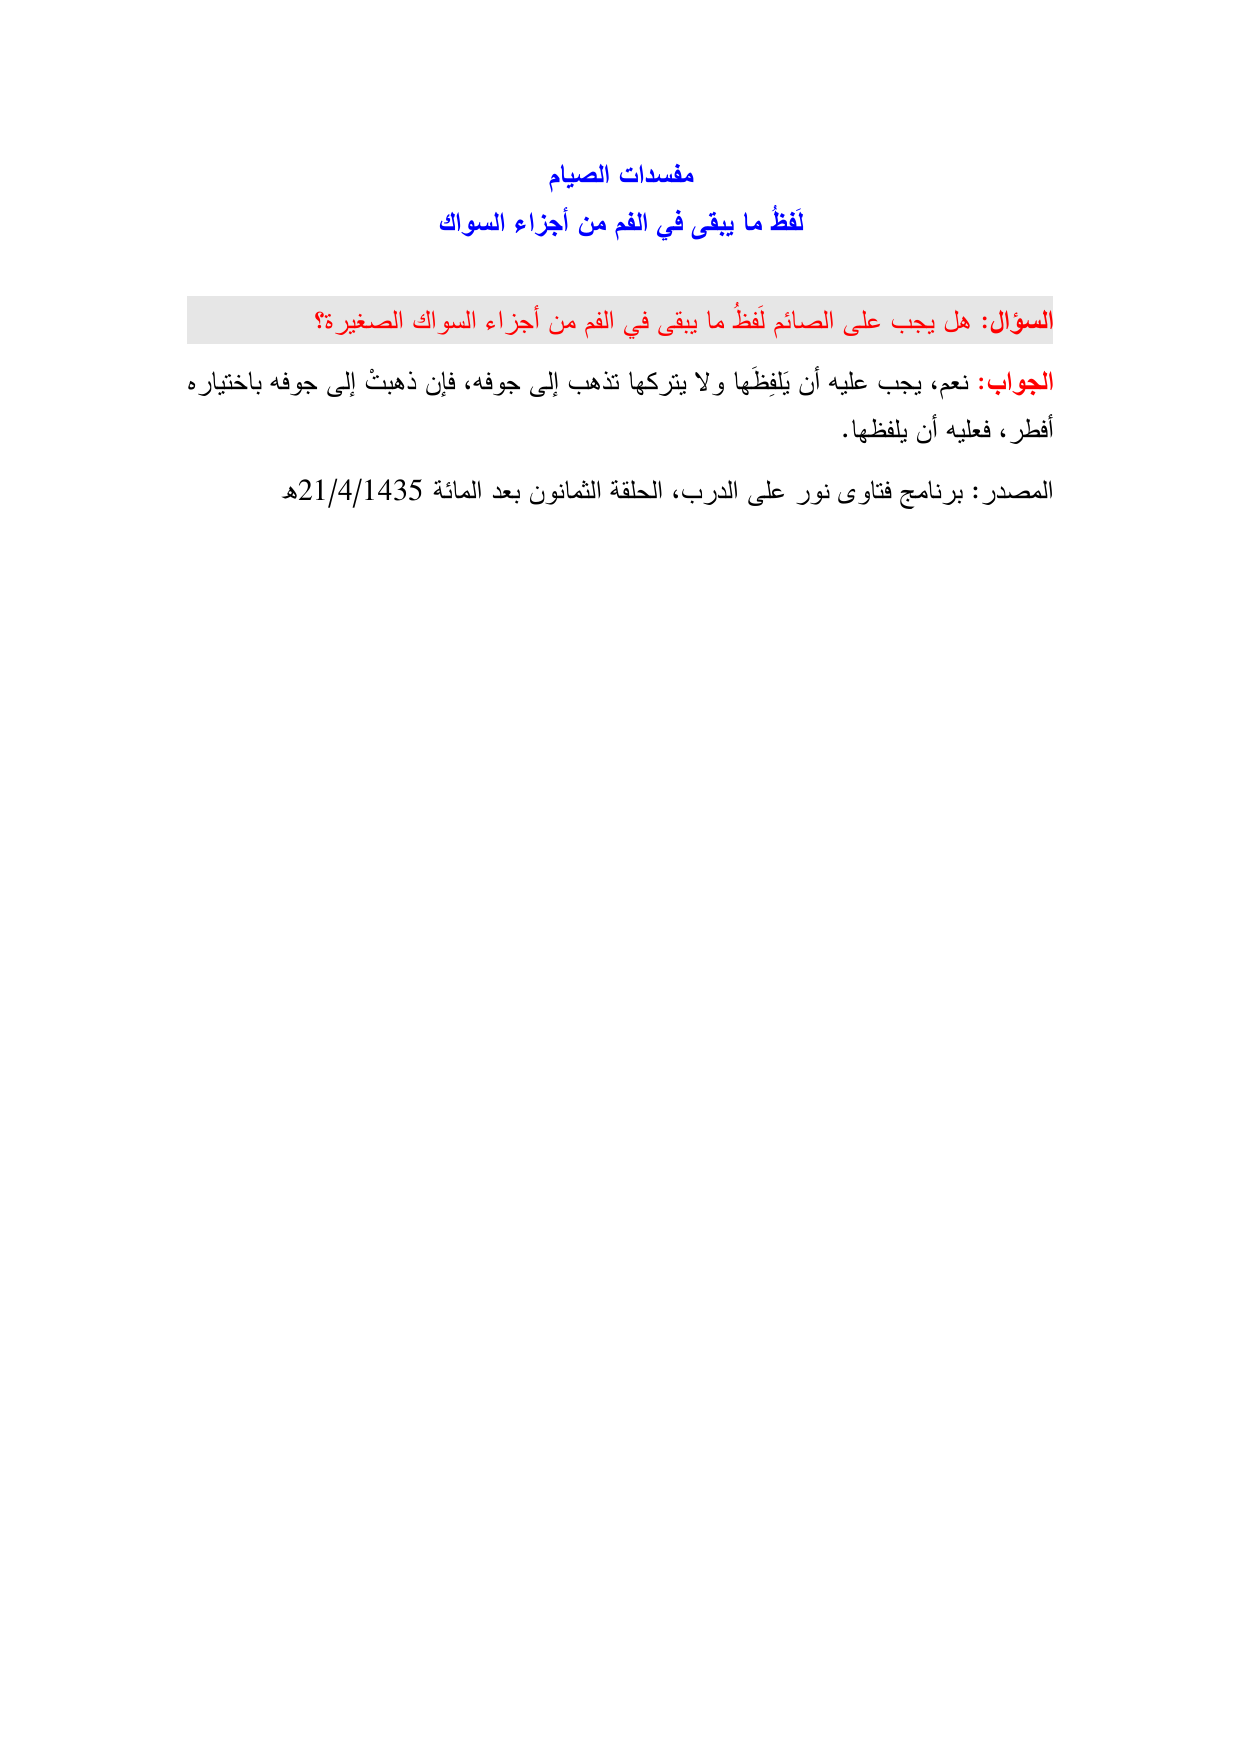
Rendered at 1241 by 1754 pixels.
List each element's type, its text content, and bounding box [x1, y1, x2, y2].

text السؤال: هل يجب على الصائم لَفظُ ما يبقى في الفم من أجزاء السواك الصغيرة؟ [187, 296, 1053, 344]
text المصدر: برنامج فتاوى نور على الدرب، الحلقة الثمانون بعد المائة 21/4/1435ه [187, 466, 1053, 514]
title لَفظُ ما يبقى في الفم من أجزاء السواك [187, 198, 1053, 247]
title مفسدات الصيام [187, 150, 1053, 198]
text الجواب: نعم، يجب عليه أن يَلفِظَها ولا يتركها تذهب إلى جوفه، فإن ذهبتْ إلى جوفه باختياره أفطر، فعليه أن يلفظها. [187, 357, 1053, 453]
